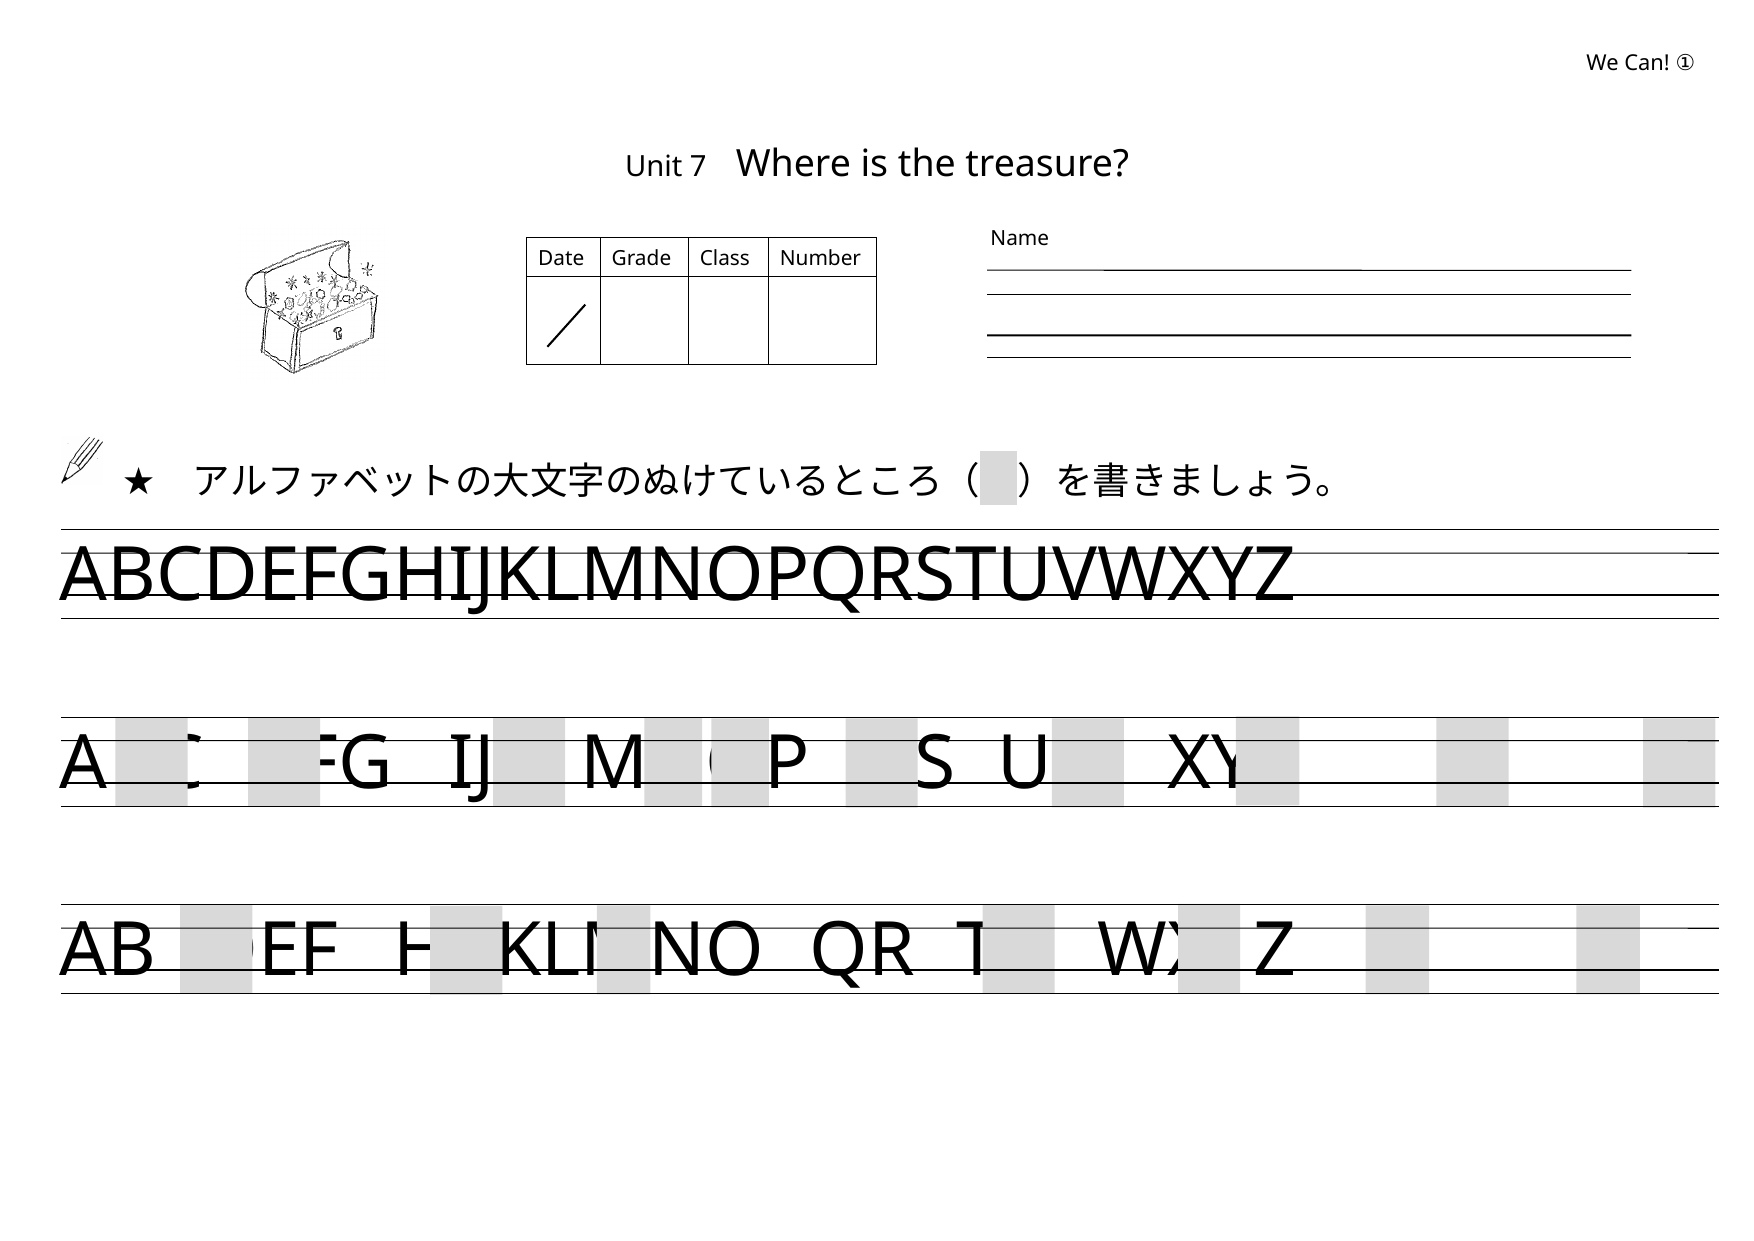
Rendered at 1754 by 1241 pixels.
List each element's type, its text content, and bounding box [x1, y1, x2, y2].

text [59, 971, 1695, 1003]
table_header Grade [601, 238, 688, 276]
text ★ アルファベットの大文字のぬけているところ（ ）を書きましょう。 [59, 440, 1695, 515]
table_header Date [527, 238, 600, 276]
text ABCDEFGHIJKLMNOPQRSTUVWXYZ [59, 890, 1695, 974]
table_cell [527, 277, 600, 364]
text ABCDEFGHIJKLMNOPQRSTUVWXYZ [59, 515, 1695, 599]
table_header Number [769, 238, 876, 276]
text ABCDEFGHIJKLMNOPQRSTUVWXYZ [59, 703, 1695, 787]
table_header Class [689, 238, 768, 276]
table_cell [689, 277, 768, 364]
table_cell [769, 277, 876, 364]
text ABCDEFGHIJKLMNOPQRSTUVWXYZ [59, 596, 1695, 628]
text Unit 7 Where is the treasure? [59, 124, 1695, 199]
text ABCDEFGHIJKLMNOPQRSTUVWXYZ [59, 784, 1695, 815]
table_cell [601, 277, 688, 364]
